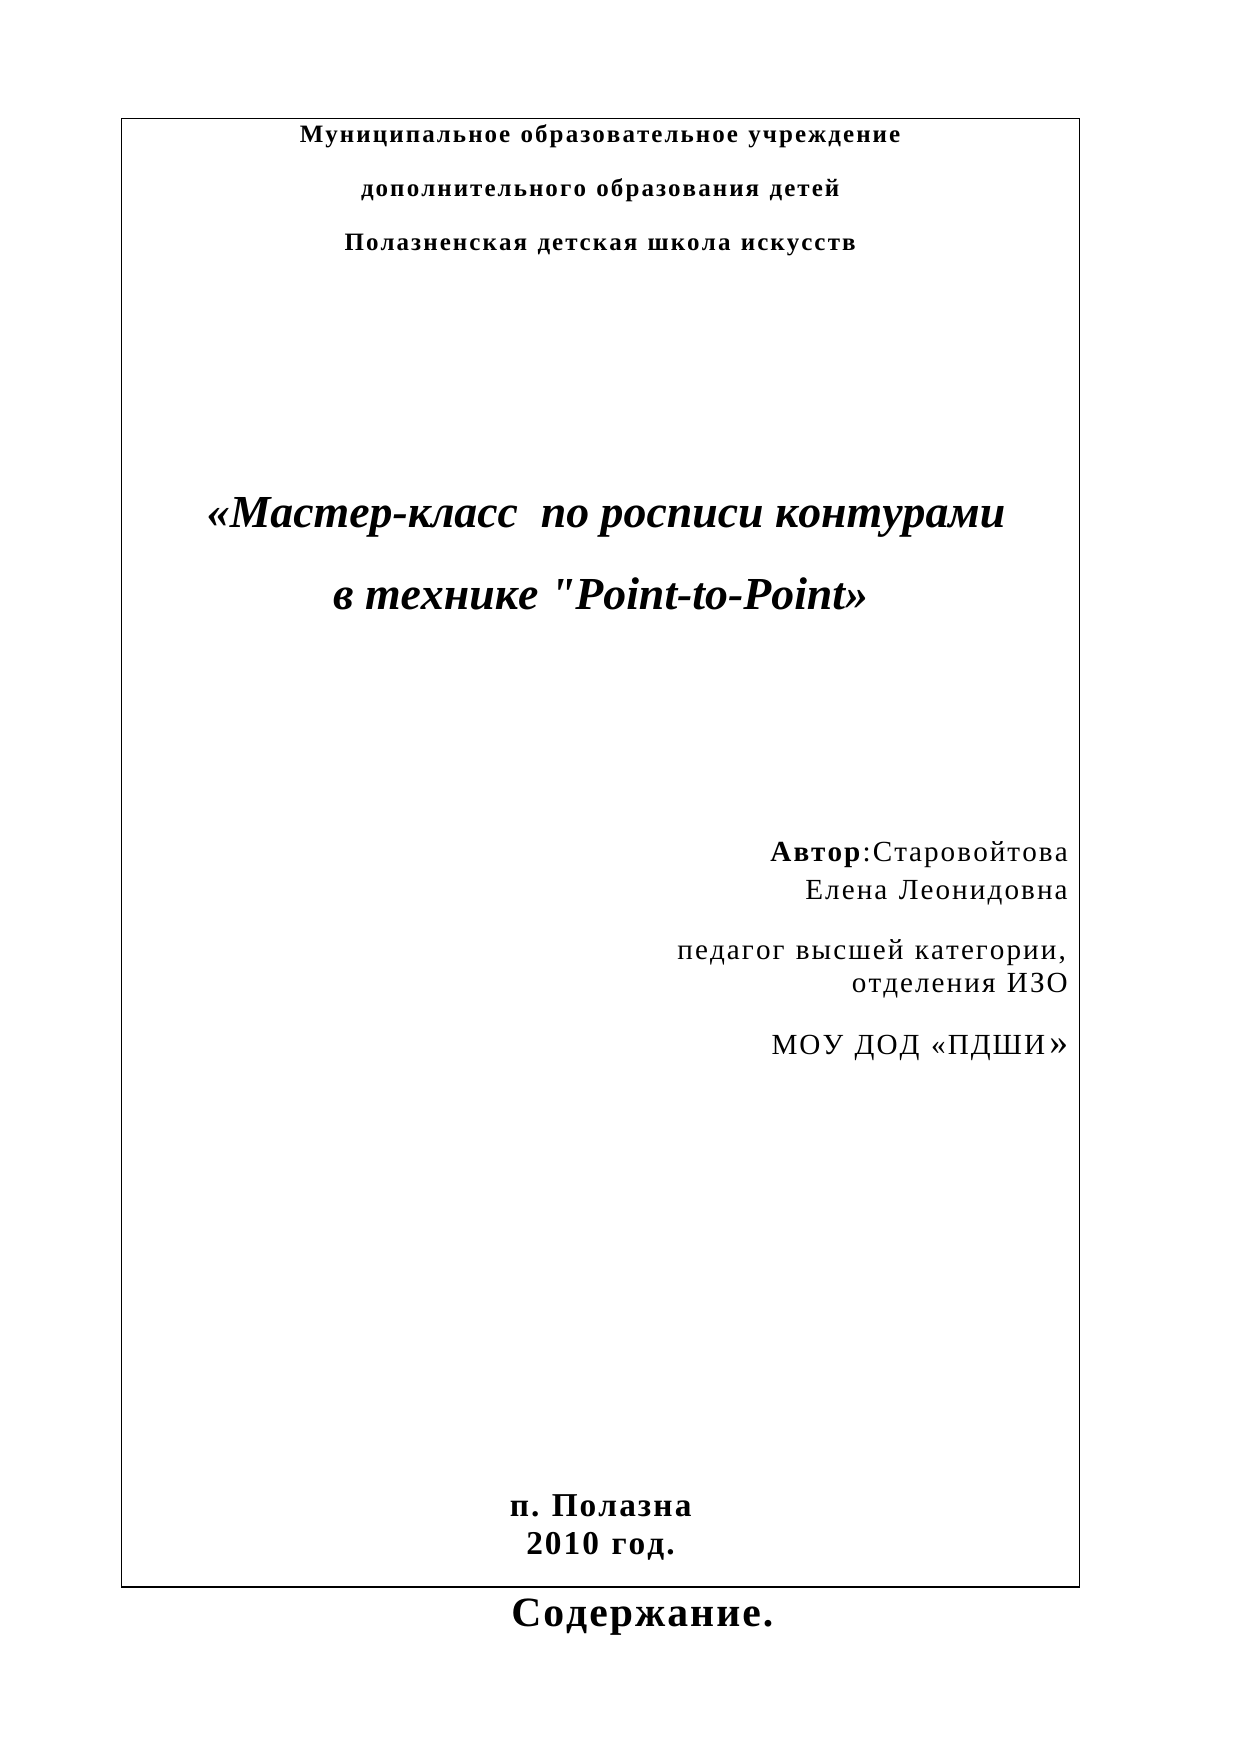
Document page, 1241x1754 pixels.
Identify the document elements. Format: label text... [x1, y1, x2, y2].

text Содержание. [133, 1587, 1152, 1635]
table_header Муниципальное образовательное учреждение дополнительного образования детей Полазненская детская школа искусств «Мастер-класс по росписи контурами в технике "Point-to-Point» Автор:Старовойтова Елена Леонидовна педагог высшей категории, отделения ИЗО МОУ ДОД «ПДШИ» п. Полазна 2010 год. [122, 119, 1079, 1586]
